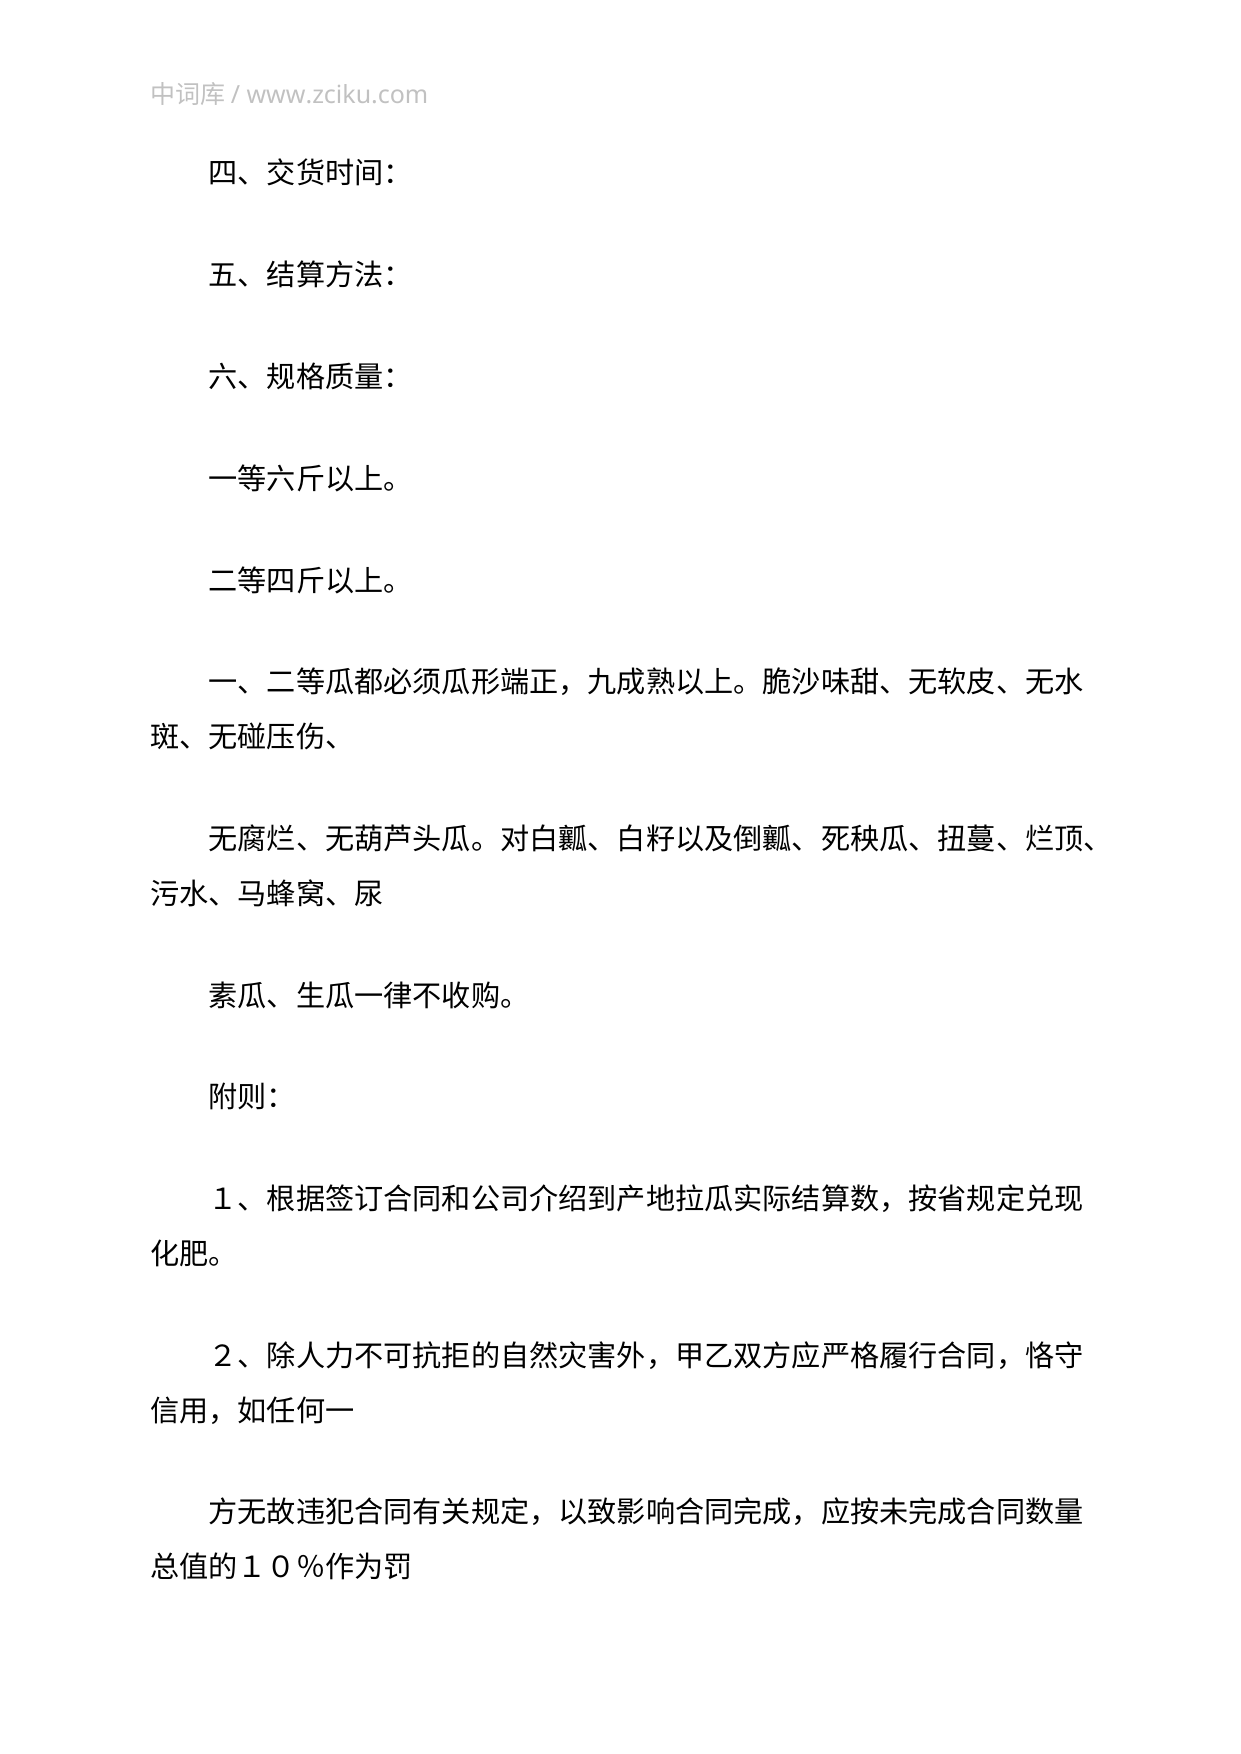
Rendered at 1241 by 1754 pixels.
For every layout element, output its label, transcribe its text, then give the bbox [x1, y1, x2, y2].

text 六、规格质量： [150, 353, 1090, 396]
text 四、交货时间： [150, 150, 1090, 192]
text 五、结算方法： [150, 252, 1090, 294]
text 一、二等瓜都必须瓜形端正，九成熟以上。脆沙味甜、无软皮、无水斑、无碰压伤、 [150, 659, 1090, 756]
text １、根据签订合同和公司介绍到产地拉瓜实际结算数，按省规定兑现化肥。 [150, 1176, 1090, 1273]
text 二等四斤以上。 [150, 557, 1090, 599]
text 无腐烂、无葫芦头瓜。对白瓤、白籽以及倒瓤、死秧瓜、扭蔓、烂顶、污水、马蜂窝、尿 [150, 816, 1090, 913]
text ２、除人力不可抗拒的自然灾害外，甲乙双方应严格履行合同，恪守信用，如任何一 [150, 1332, 1090, 1429]
text 素瓜、生瓜一律不收购。 [150, 972, 1090, 1014]
text 方无故违犯合同有关规定，以致影响合同完成，应按未完成合同数量总值的１０％作为罚 [150, 1489, 1090, 1586]
text 附则： [150, 1074, 1090, 1116]
text 一等六斤以上。 [150, 455, 1090, 498]
